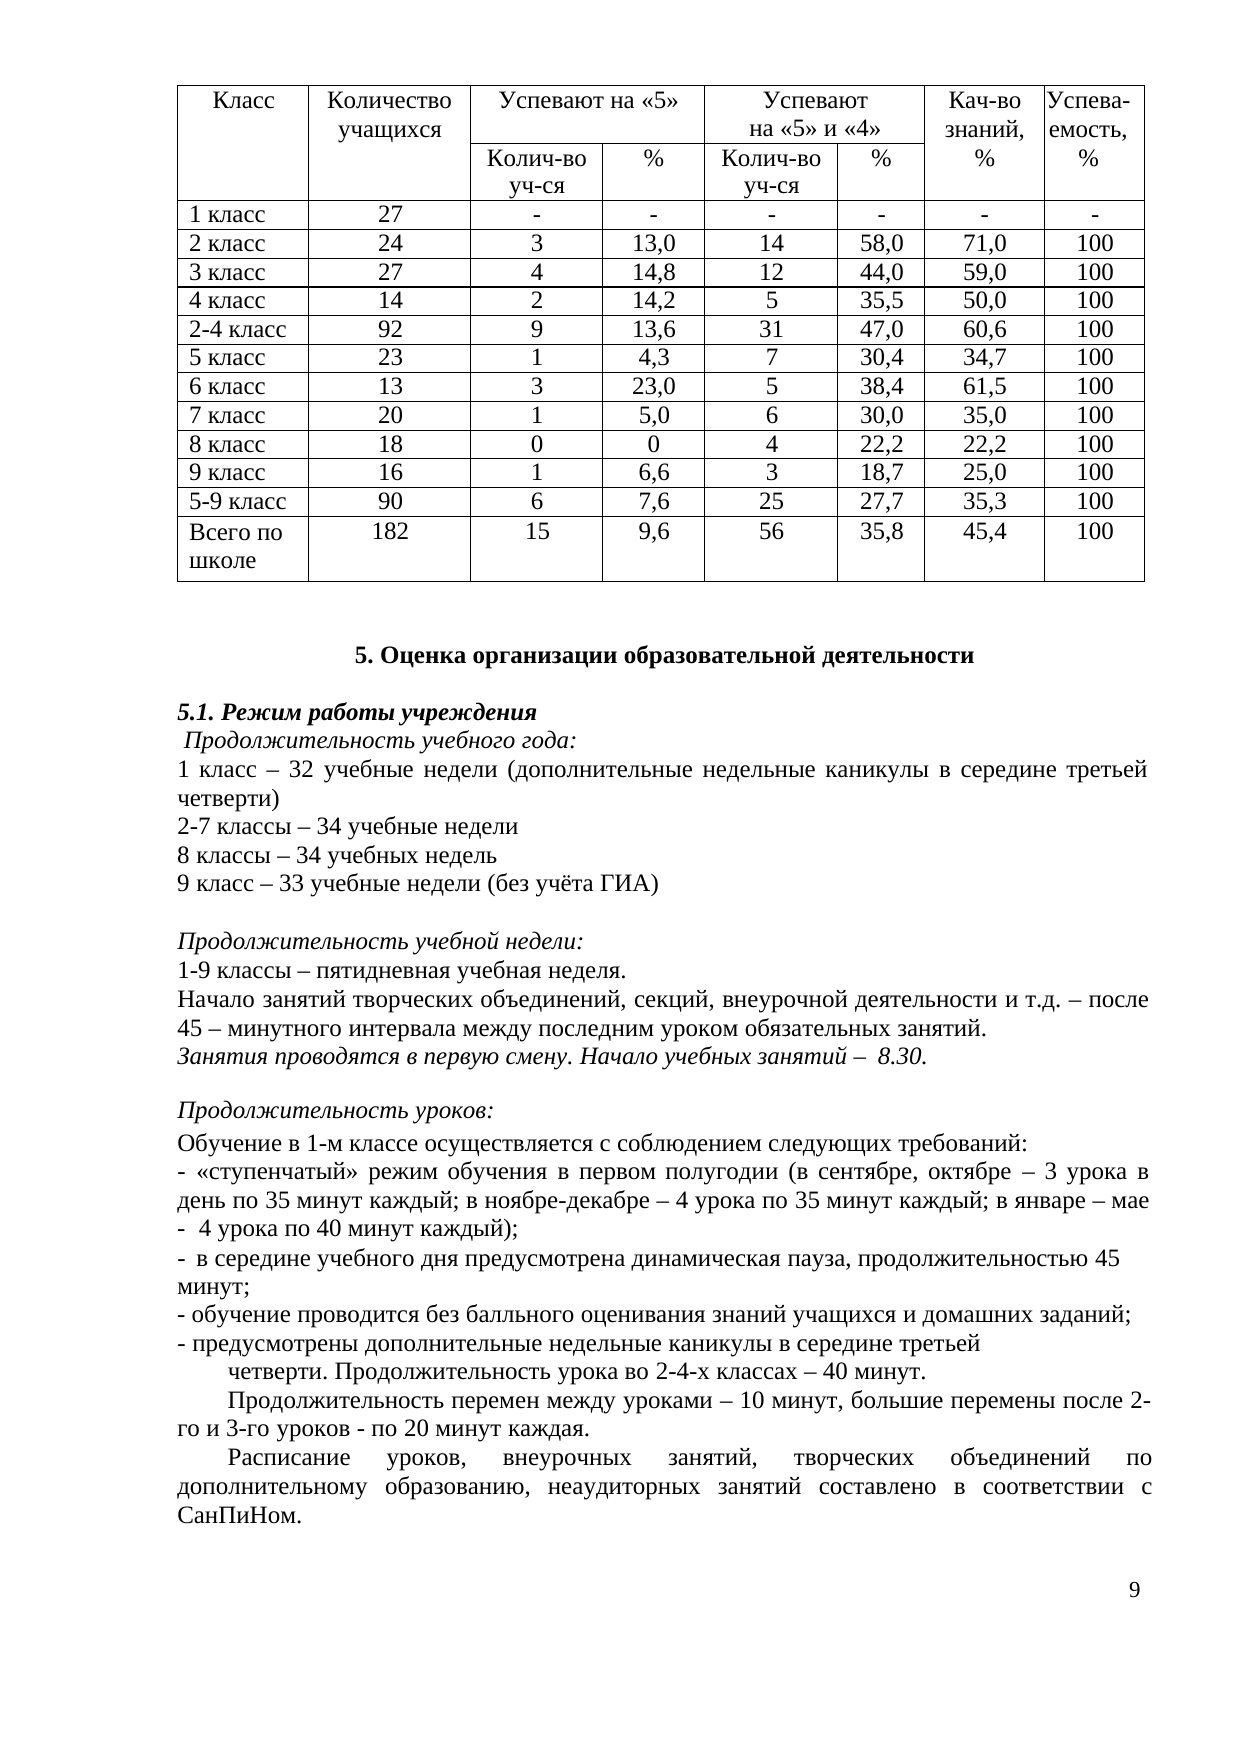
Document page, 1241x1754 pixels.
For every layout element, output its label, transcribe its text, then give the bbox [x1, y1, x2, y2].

table_cell 27 [309, 259, 470, 286]
table_header Класс [178, 86, 308, 200]
text Продолжительность перемен между уроками – 10 минут, большие перемены после 2- го и 3-го уроков - по 20 минут каждая. [177, 1386, 1153, 1442]
text Занятия проводятся в первую смену. Начало учебных занятий – 8.30. [177, 1042, 1209, 1070]
table_cell 30,4 [838, 345, 924, 372]
table_cell 100 [1045, 230, 1144, 257]
table_cell 2 [471, 288, 602, 315]
table_cell 5-9 класс [178, 488, 308, 516]
table_cell 50,0 [925, 288, 1044, 315]
table_cell 23,0 [603, 373, 704, 401]
table_cell 22,2 [838, 431, 924, 458]
table_cell - [1045, 201, 1144, 229]
table_cell 35,5 [838, 288, 924, 315]
table_cell 100 [1045, 373, 1144, 401]
table_cell 60,6 [925, 316, 1044, 344]
table_cell 7 [705, 345, 837, 372]
table_cell 20 [309, 402, 470, 430]
list 4 урока по 40 минут каждый); [177, 1214, 1209, 1243]
table_cell 12 [705, 259, 837, 286]
table_cell 44,0 [838, 259, 924, 286]
table_cell 4 [471, 259, 602, 286]
table_cell 14,2 [603, 288, 704, 315]
table_cell 35,8 [838, 517, 924, 581]
table_cell Колич-во уч-ся [705, 144, 837, 200]
table_cell 8 класс [178, 431, 308, 458]
table_cell 3 [471, 373, 602, 401]
table_cell 13 [309, 373, 470, 401]
table_cell 71,0 [925, 230, 1044, 257]
table_cell - [603, 201, 704, 229]
table_cell 100 [1045, 402, 1144, 430]
table_cell 27,7 [838, 488, 924, 516]
table_header Успевают на «5» [471, 86, 704, 143]
list в середине учебного дня предусмотрена динамическая пауза, продолжительностью 45 минут; [177, 1243, 1153, 1300]
table_cell 13,0 [603, 230, 704, 257]
table_cell 1 класс [178, 201, 308, 229]
table_cell 100 [1045, 431, 1144, 458]
table_cell - [838, 201, 924, 229]
table_cell 6,6 [603, 459, 704, 487]
table_cell 15 [471, 517, 602, 581]
table_header Кач-во знаний, % [925, 86, 1044, 200]
table_cell % [838, 144, 924, 200]
table_cell 4 класс [178, 288, 308, 315]
text Начало занятий творческих объединений, секций, внеурочной деятельности и т.д. – после 45 – минутного интервала между последним уроком обязательных занятий. [177, 984, 1152, 1042]
table_cell 16 [309, 459, 470, 487]
table_cell 18 [309, 431, 470, 458]
table_cell 27 [309, 201, 470, 229]
table_cell 3 [705, 459, 837, 487]
table_cell 38,4 [838, 373, 924, 401]
table_cell 14 [309, 288, 470, 315]
table_cell 1 [471, 402, 602, 430]
list класс – 33 учебные недели (без учёта ГИА) [177, 869, 1209, 898]
text Продолжительность учебного года: [183, 726, 1209, 754]
table_cell 6 [705, 402, 837, 430]
table_cell 25 [705, 488, 837, 516]
text Обучение в 1-м классе осуществляется с соблюдением следующих требований: [177, 1128, 1209, 1157]
table_cell 2-4 класс [178, 316, 308, 344]
subtitle Оценка организации образовательной деятельности [354, 640, 1209, 668]
table_cell 13,6 [603, 316, 704, 344]
table_cell 5,0 [603, 402, 704, 430]
table_cell 100 [1045, 517, 1144, 581]
table_cell 35,0 [925, 402, 1044, 430]
table_header Успевают на «5» и «4» [705, 86, 924, 143]
list «ступенчатый» режим обучения в первом полугодии (в сентябре, октябре – 3 урока в день по 35 минут каждый; в ноябре-декабре – 4 урока по 35 минут каждый; в январе – мае [177, 1157, 1152, 1214]
table_cell 4,3 [603, 345, 704, 372]
text Расписание уроков, внеурочных занятий, творческих объединений по дополнительному образованию, неаудиторных занятий составлено в соответствии с СанПиНом. [177, 1442, 1152, 1529]
table_cell 35,3 [925, 488, 1044, 516]
table_cell 1 [471, 459, 602, 487]
table_cell 182 [309, 517, 470, 581]
table_cell 100 [1045, 288, 1144, 315]
table_cell 92 [309, 316, 470, 344]
table_cell 7,6 [603, 488, 704, 516]
table_cell 22,2 [925, 431, 1044, 458]
table_cell 9 [471, 316, 602, 344]
table_cell 9,6 [603, 517, 704, 581]
table_cell 58,0 [838, 230, 924, 257]
text 2-7 классы – 34 учебные недели [177, 812, 1209, 840]
table_cell 7 класс [178, 402, 308, 430]
table_cell 61,5 [925, 373, 1044, 401]
table_cell 0 [471, 431, 602, 458]
table_cell 3 [471, 230, 602, 257]
table_cell 100 [1045, 459, 1144, 487]
table_cell 6 класс [178, 373, 308, 401]
table_cell 24 [309, 230, 470, 257]
text 1-9 классы – пятидневная учебная неделя. [177, 955, 1209, 984]
table_cell 5 класс [178, 345, 308, 372]
table_cell 1 [471, 345, 602, 372]
table_cell 100 [1045, 316, 1144, 344]
table_cell - [471, 201, 602, 229]
table_cell 100 [1045, 488, 1144, 516]
list предусмотрены дополнительные недельные каникулы в середине третьей четверти. Продолжительность урока во 2-4-х классах – 40 минут. [177, 1329, 1086, 1385]
table_cell 90 [309, 488, 470, 516]
table_cell 0 [603, 431, 704, 458]
list классы – 34 учебных недель [177, 840, 1209, 869]
list обучение проводится без балльного оценивания знаний учащихся и домашних заданий; [177, 1300, 1209, 1328]
text 5.1. Режим работы учреждения [177, 697, 1209, 726]
table_cell - [705, 201, 837, 229]
table_cell 59,0 [925, 259, 1044, 286]
table_cell 30,0 [838, 402, 924, 430]
table_cell 34,7 [925, 345, 1044, 372]
text Продолжительность учебной недели: [177, 926, 1209, 955]
table_cell 9 класс [178, 459, 308, 487]
table_cell 4 [705, 431, 837, 458]
table_cell 47,0 [838, 316, 924, 344]
table_cell 23 [309, 345, 470, 372]
table_cell 3 класс [178, 259, 308, 286]
table_cell 2 класс [178, 230, 308, 257]
table_cell % [603, 144, 704, 200]
table_cell 14,8 [603, 259, 704, 286]
table_cell Всего по школе [178, 517, 308, 581]
table_cell 6 [471, 488, 602, 516]
table_cell 18,7 [838, 459, 924, 487]
table_header Успева- емость, % [1045, 86, 1144, 200]
text Продолжительность уроков: [177, 1095, 1209, 1124]
table_header Количество учащихся [309, 86, 470, 200]
table_cell 56 [705, 517, 837, 581]
table_cell 5 [705, 373, 837, 401]
table_cell 5 [705, 288, 837, 315]
table_cell 45,4 [925, 517, 1044, 581]
table_cell Колич-во уч-ся [471, 144, 602, 200]
table_cell 14 [705, 230, 837, 257]
table_cell - [925, 201, 1044, 229]
table_cell 100 [1045, 259, 1144, 286]
table_cell 25,0 [925, 459, 1044, 487]
table_cell 100 [1045, 345, 1144, 372]
text 1 класс – 32 учебные недели (дополнительные недельные каникулы в середине третьей четверти) [177, 754, 1209, 812]
table_cell 31 [705, 316, 837, 344]
